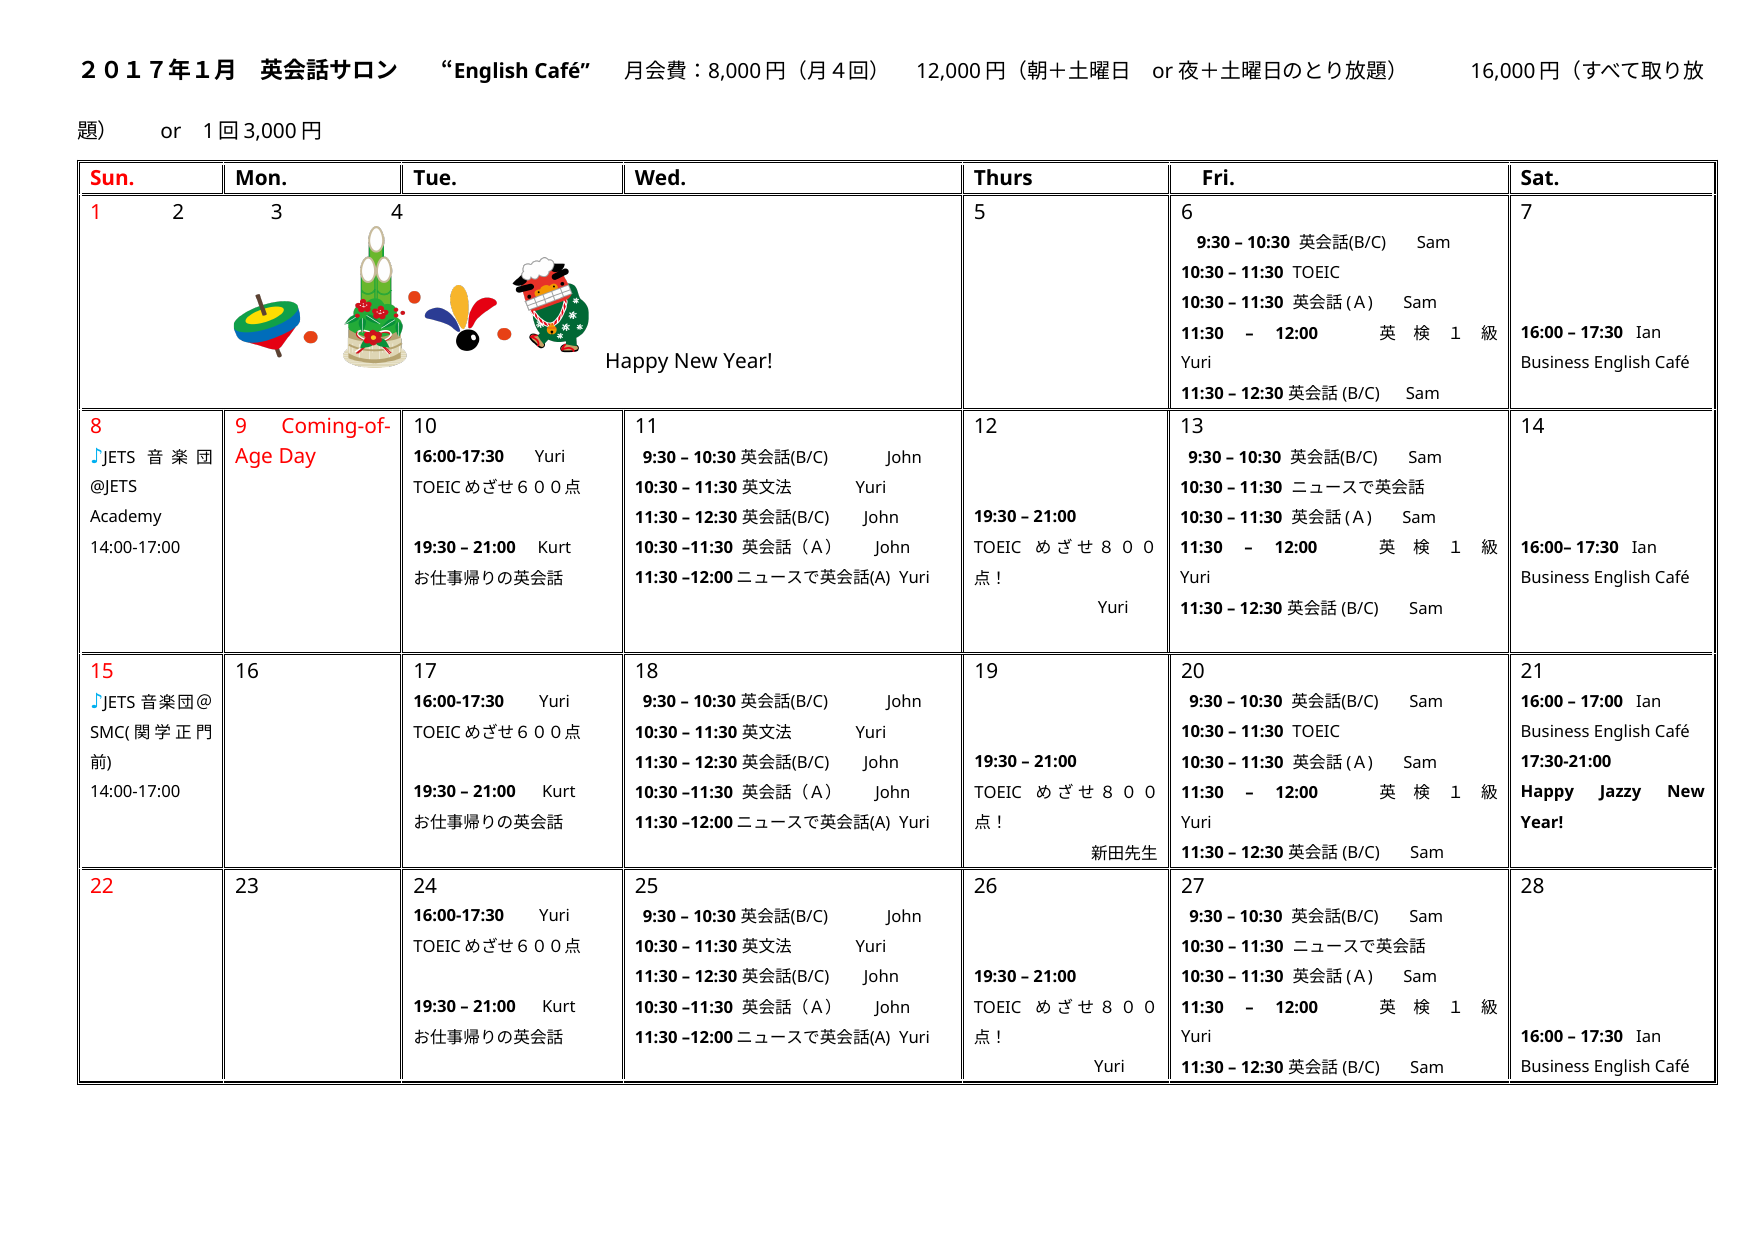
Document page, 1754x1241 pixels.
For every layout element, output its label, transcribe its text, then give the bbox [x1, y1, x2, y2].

table_cell 19 19:30 – 21:00 TOEIC めざせ８００点！ 新田先生 [964, 655, 1168, 867]
table_cell 22 [80, 867, 224, 1081]
table_cell 1 2 3 4 Happy New Year! [79, 193, 962, 407]
table_cell 12 19:30 – 21:00 TOEIC めざせ８００点！ Yuri [964, 411, 1167, 652]
table_cell 10 16:00-17:30 Yuri TOEICめざせ６００点 19:30 – 21:00 Kurt お仕事帰りの英会話 [403, 411, 622, 652]
table_cell 11 9:30 – 10:30 英会話(B/C) John 10:30 – 11:30 英文法 Yuri 11:30 – 12:30 英会話(B/C) John 10:30 –11:30 英会話（Ａ） John 11:30 –12:00ニュースで英会話(A) Yuri [625, 411, 961, 652]
table_header Mon. [224, 161, 402, 193]
table_cell 6 9:30 – 10:30 英会話(B/C) Sam 10:30 – 11:30 TOEIC 10:30 – 11:30 英会話 (Ａ) Sam 11:30 – 12:00 英検１級 Yuri 11:30 – 12:30 英会話 (B/C) Sam [1171, 196, 1508, 407]
table_header Sat. [1509, 163, 1714, 193]
table_cell 24 16:00-17:30 Yuri TOEICめざせ６００点 19:30 – 21:00 Kurt お仕事帰りの英会話 [402, 870, 623, 1081]
table_cell 13 9:30 – 10:30 英会話(B/C) Sam 10:30 – 11:30 ニュースで英会話 10:30 – 11:30 英会話 (Ａ) Sam 11:30 – 12:00 英検１級 Yuri 11:30 – 12:30 英会話 (B/C) Sam [1170, 411, 1508, 652]
table_header Thurs [962, 163, 1169, 193]
table_cell 23 [224, 867, 402, 1081]
table_header Sun. [80, 161, 224, 193]
table_cell 26 19:30 – 21:00 TOEIC めざせ８００点！ Yuri [962, 870, 1169, 1081]
table_cell 5 [964, 196, 1168, 407]
picture [233, 226, 589, 368]
table_cell 16 [225, 655, 400, 867]
table_cell 27 9:30 – 10:30 英会話(B/C) Sam 10:30 – 11:30 ニュースで英会話 10:30 – 11:30 英会話 (Ａ) Sam 11:30 – 12:00 英検１級 Yuri 11:30 – 12:30 英会話 (B/C) Sam [1170, 870, 1509, 1081]
table_cell 25 9:30 – 10:30 英会話(B/C) John 10:30 – 11:30 英文法 Yuri 11:30 – 12:30 英会話(B/C) John 10:30 –11:30 英会話（Ａ） John 11:30 –12:00ニュースで英会話(A) Yuri [623, 870, 962, 1081]
table_cell 20 9:30 – 10:30 英会話(B/C) Sam 10:30 – 11:30 TOEIC 10:30 – 11:30 英会話 (Ａ) Sam 11:30 – 12:00 英検１級 Yuri 11:30 – 12:30 英会話 (B/C) Sam [1171, 655, 1508, 867]
table_cell 18 9:30 – 10:30 英会話(B/C) John 10:30 – 11:30 英文法 Yuri 11:30 – 12:30 英会話(B/C) John 10:30 –11:30 英会話（Ａ） John 11:30 –12:00ニュースで英会話(A) Yuri [625, 655, 961, 867]
text ２０１７年１月 英会話サロン “English Café” 月会費：8,000円（月４回） 12,000円（朝＋土曜日 or 夜＋土曜日のとり放題） 16,000円（すべて取り放題） or 1回3,000円 [77, 39, 1724, 159]
table_cell 9 Coming-of- Age Day [225, 411, 400, 652]
table_cell 28 16:00 – 17:30 Ian Business English Café [1509, 867, 1715, 1081]
table_cell 21 16:00 – 17:00 Ian Business English Café 17:30-21:00 Happy Jazzy New Year! [1509, 652, 1716, 867]
table_header Tue. [402, 163, 623, 193]
table_cell 7 16:00 – 17:30 Ian Business English Café [1509, 193, 1716, 407]
table_cell 8 ♪JETS音楽団@JETS Academy 14:00-17:00 [80, 408, 222, 652]
table_header Wed. [623, 163, 962, 193]
table_cell 15 ♪JETS音楽団＠SMC(関学正門前) 14:00-17:00 [79, 652, 224, 867]
table_cell 14 16:00– 17:30 Ian Business English Café [1511, 408, 1715, 652]
table_header Fri. [1170, 163, 1509, 193]
table_cell 17 16:00-17:30 Yuri TOEICめざせ６００点 19:30 – 21:00 Kurt お仕事帰りの英会話 [403, 655, 622, 867]
